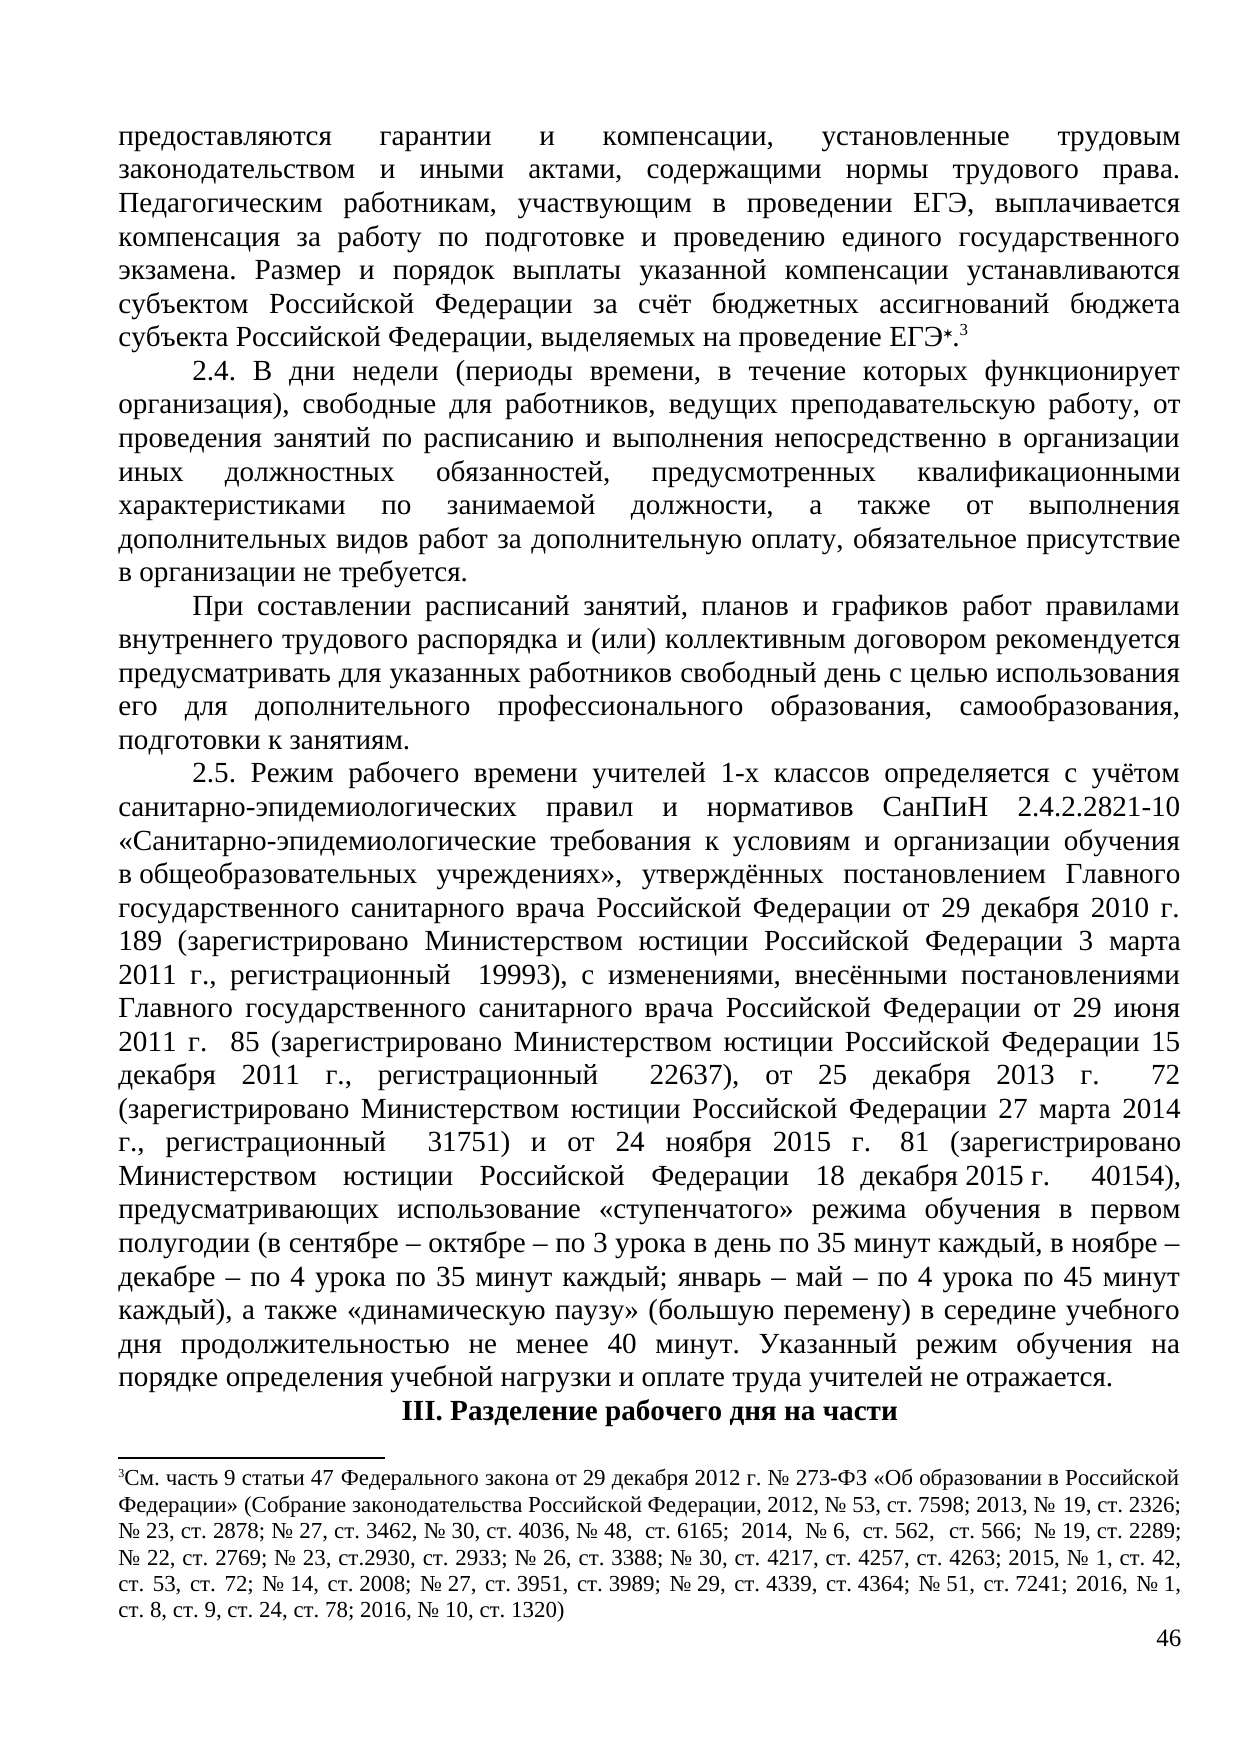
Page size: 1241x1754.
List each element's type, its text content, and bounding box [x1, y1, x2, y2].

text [118, 118, 1181, 353]
text При составлении расписаний занятий, планов и графиков работ правилами внутреннего трудового распорядка и (или) коллективным договором рекомендуется предусматривать для указанных работников свободный день с целью использования его для дополнительного профессионального образования, самообразования, подготовки к занятиям. [118, 588, 1181, 756]
text 2.5. Режим рабочего времени учителей 1-х классов определяется с учётом санитарно-эпидемиологических правил и нормативов СанПиН 2.4.2.2821-10 «Санитарно-эпидемиологические требования к условиям и организации обучения в общеобразовательных учреждениях», утверждённых постановлением Главного государственного санитарного врача Российской Федерации от 29 декабря 2010 г. 189 (зарегистрировано Министерством юстиции Российской Федерации 3 марта 2011 г., регистрационный 19993), с изменениями, внесёнными постановлениями Главного государственного санитарного врача Российской Федерации от 29 июня 2011 г. 85 (зарегистрировано Министерством юстиции Российской Федерации 15 декабря 2011 г., регистрационный 22637), от 25 декабря 2013 г. 72 (зарегистрировано Министерством юстиции Российской Федерации 27 марта 2014 г., регистрационный 31751) и от 24 ноября 2015 г. 81 (зарегистрировано Министерством юстиции Российской Федерации 18 декабря 2015 г. 40154), предусматривающих использование «ступенчатого» режима обучения в первом полугодии (в сентябре – октябре – по 3 урока в день по 35 минут каждый, в ноябре – декабре – по 4 урока по 35 минут каждый; январь – май – по 4 урока по 45 минут каждый), а также «динамическую паузу» (большую перемену) в середине учебного дня продолжительностью не менее 40 минут. Указанный режим обучения на порядке определения учебной нагрузки и оплате труда учителей не отражается. [118, 756, 1181, 1393]
text III. Разделение рабочего дня на части [118, 1393, 1181, 1426]
text 2.4. В дни недели (периоды времени, в течение которых функционирует организация), свободные для работников, ведущих преподавательскую работу, от проведения занятий по расписанию и выполнения непосредственно в организации иных должностных обязанностей, предусмотренных квалификационными характеристиками по занимаемой должности, а также от выполнения дополнительных видов работ за дополнительную оплату, обязательное присутствие в организации не требуется. [118, 353, 1181, 588]
